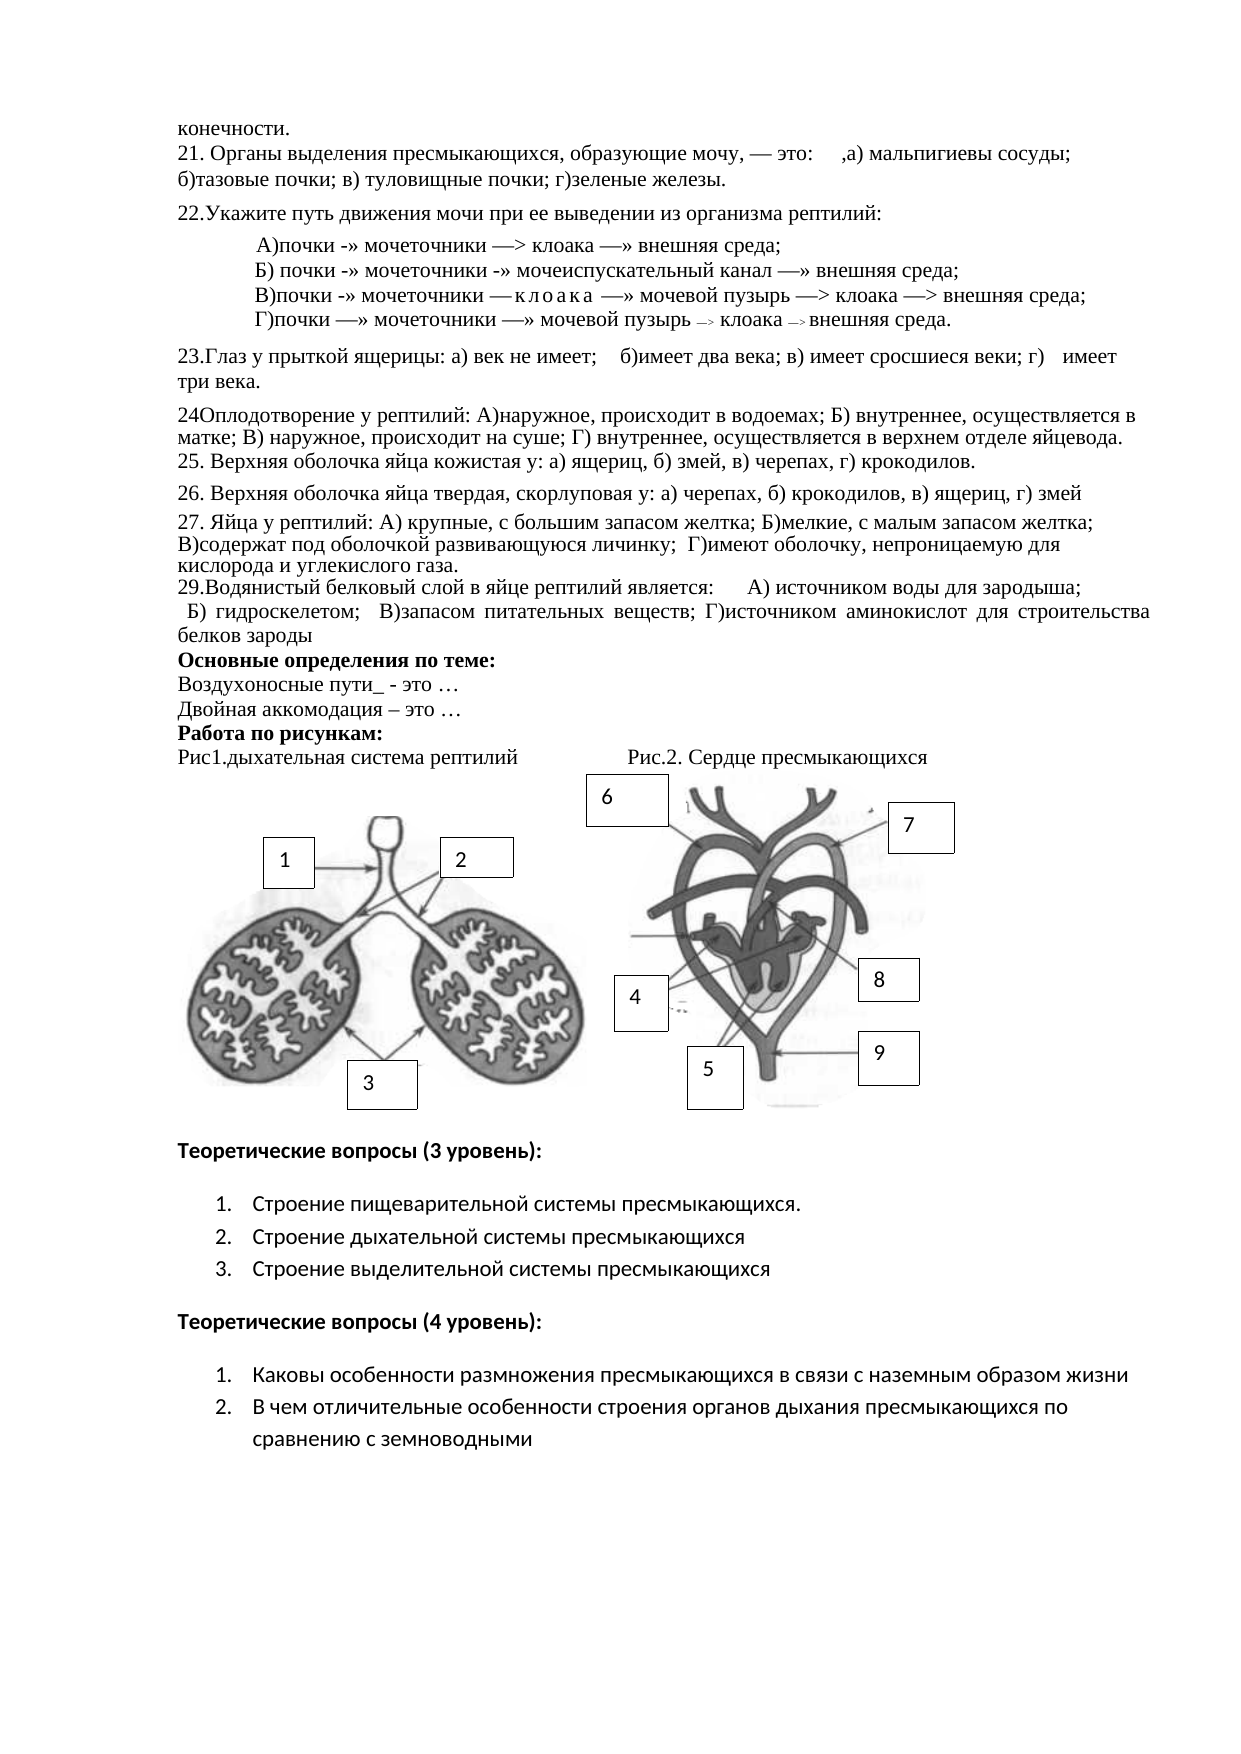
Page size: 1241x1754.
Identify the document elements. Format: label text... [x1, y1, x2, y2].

text Двойная аккомодация – это … [177, 697, 1152, 721]
picture [177, 769, 928, 1112]
text Воздухоносные пути_ - это … [177, 672, 1152, 697]
text Б) почки -» мочеточники -» мочеиспускательный канал —» внешняя среда; [254, 257, 1149, 282]
text Работа по рисункам: [177, 721, 1152, 745]
text Б) гидроскелетом; В)запасом питательных веществ; Г)источником аминокислот для строительства белков зароды [177, 599, 1152, 648]
list В чем отличительные особенности строения органов дыхания пресмыкающихся по сравнению с земноводными [215, 1392, 1152, 1452]
text В)почки -» мочеточники —клоака —» мочевой пузырь —> клоака —> внешняя среда; [254, 282, 490, 307]
text Основные определения по теме: [177, 648, 1152, 672]
list Строение дыхательной системы пресмыкающихся [215, 1222, 1152, 1250]
text 25. Верхняя оболочка яйца кожистая у: а) ящериц, б) змей, в) черепах, г) крокодилов. [177, 449, 1152, 474]
text 21. Органы выделения пресмыкающихся, образующие мочу, — это: ,а) мальпигиевы сосуды; б)тазовые почки; в) туловищные почки; г)зеленые железы. [177, 140, 1149, 191]
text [177, 118, 1152, 140]
text А)почки -» мочеточники —> клоака —» внешняя среда; [223, 233, 1152, 257]
text 27. Яйца у рептилий: А) крупные, с большим запасом желтка; Б)мелкие, с малым запасом желтка; В)содержат под оболочкой развивающуюся личинку; Г)имеют оболочку, непроницаемую для кислорода и углекислого газа. [177, 512, 1152, 577]
text 26. Верхняя оболочка яйца твердая, скорлуповая у: а) черепах, б) крокодилов, в) ящериц, г) змей [177, 480, 1152, 505]
text 29.Водянистый белковый слой в яйце рептилий является: А) источником воды для зародыша; [177, 577, 1152, 599]
text 22.Укажите путь движения мочи при ее выведении из организма рептилий: [177, 200, 1149, 226]
text Теоретические вопросы (3 уровень): [177, 1137, 1152, 1164]
text 24Оплодотворение у рептилий: А)наружное, происходит в водоемах; Б) внутреннее, осуществляется в матке; В) наружное, происходит на суше; Г) внутреннее, осуществляется в верхнем отделе яйцевода. [177, 405, 1152, 449]
list Строение пищеварительной системы пресмыкающихся. [215, 1189, 1152, 1218]
text Теоретические вопросы (4 уровень): [177, 1307, 1152, 1335]
list Строение выделительной системы пресмыкающихся [215, 1254, 1152, 1282]
text Г)почки —» мочеточники —» мочевой пузырь —> клоака —> внешняя среда. [254, 307, 1149, 332]
text Рис1.дыхательная система рептилий Рис.2. Сердце пресмыкающихся [177, 745, 1152, 770]
list Каковы особенности размножения пресмыкающихся в связи с наземным образом жизни [215, 1360, 1152, 1388]
text В)почки -» мочеточники —клоака —» мочевой пузырь —> клоака —> внешняя среда; [596, 282, 1149, 307]
text 23.Глаз у прыткой ящерицы: а) век не имеет; б)имеет два века; в) имеет сросшиеся веки; г) имеет три века. [177, 344, 1149, 393]
